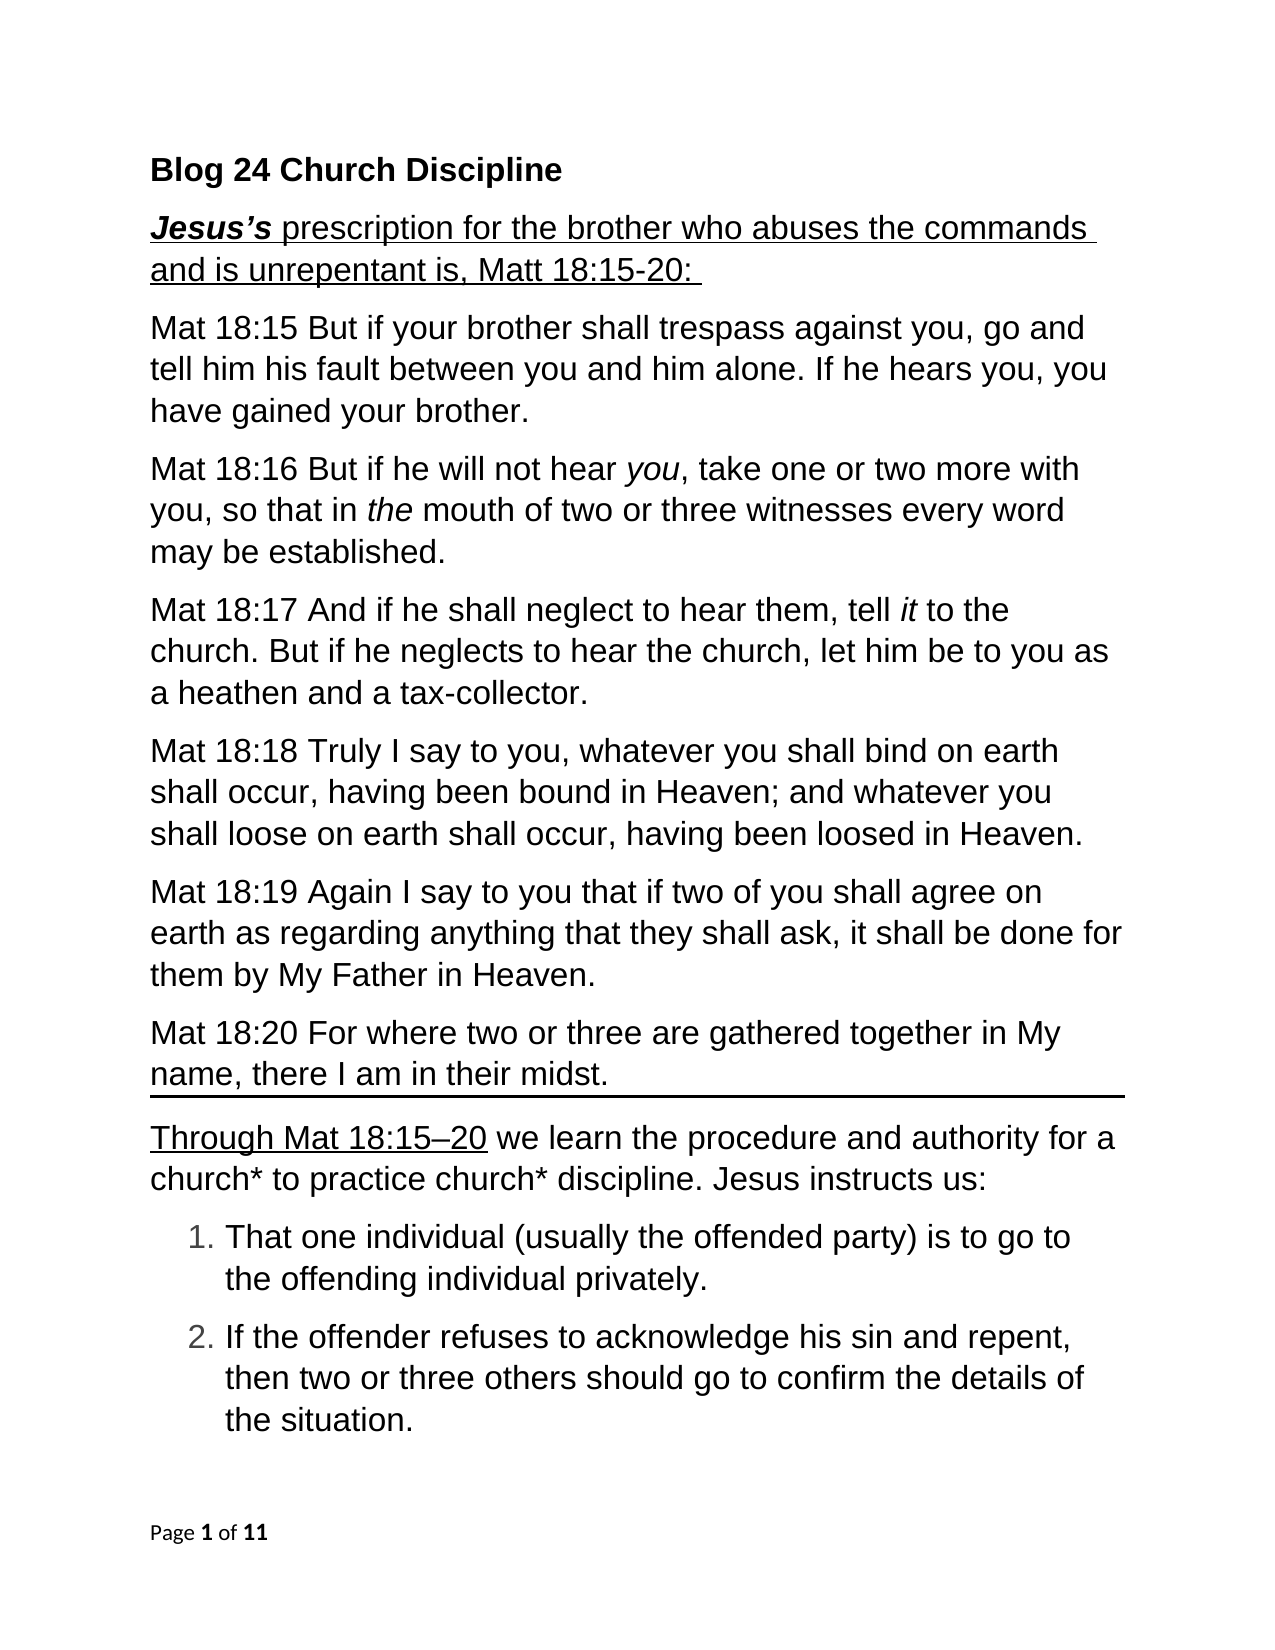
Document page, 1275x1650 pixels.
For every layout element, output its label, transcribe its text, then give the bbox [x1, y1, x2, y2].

text Mat 18:20 For where two or three are gathered together in My name, there I am in their midst. [150, 1013, 1125, 1095]
text Mat 18:15 But if your brother shall trespass against you, go and tell him his fault between you and him alone. If he hears you, you have gained your brother. [150, 308, 1125, 429]
text Mat 18:19 Again I say to you that if two of you shall agree on earth as regarding anything that they shall ask, it shall be done for them by My Father in Heaven. [150, 872, 1125, 993]
text Mat 18:17 And if he shall neglect to hear them, tell it to the church. But if he neglects to hear the church, let him be to you as a heathen and a tax-collector. [150, 590, 1125, 711]
text Jesus’s prescription for the brother who abuses the commands and is unrepentant is, Matt 18:15-20: [150, 208, 1125, 288]
text Mat 18:18 Truly I say to you, whatever you shall bind on earth shall occur, having been bound in Heaven; and whatever you shall loose on earth shall occur, having been loosed in Heaven. [150, 731, 1125, 852]
text Through Mat 18:15–20 we learn the procedure and authority for a church* to practice church* discipline. Jesus instructs us: [150, 1118, 1125, 1198]
text Mat 18:16 But if he will not hear you, take one or two more with you, so that in the mouth of two or three witnesses every word may be established. [150, 449, 1125, 570]
list That one individual (usually the offended party) is to go to the offending individual privately. [187, 1217, 1125, 1297]
text Blog 24 Church Discipline [150, 150, 1125, 188]
list If the offender refuses to acknowledge his sin and repent, then two or three others should go to confirm the details of the situation. [187, 1317, 1125, 1438]
